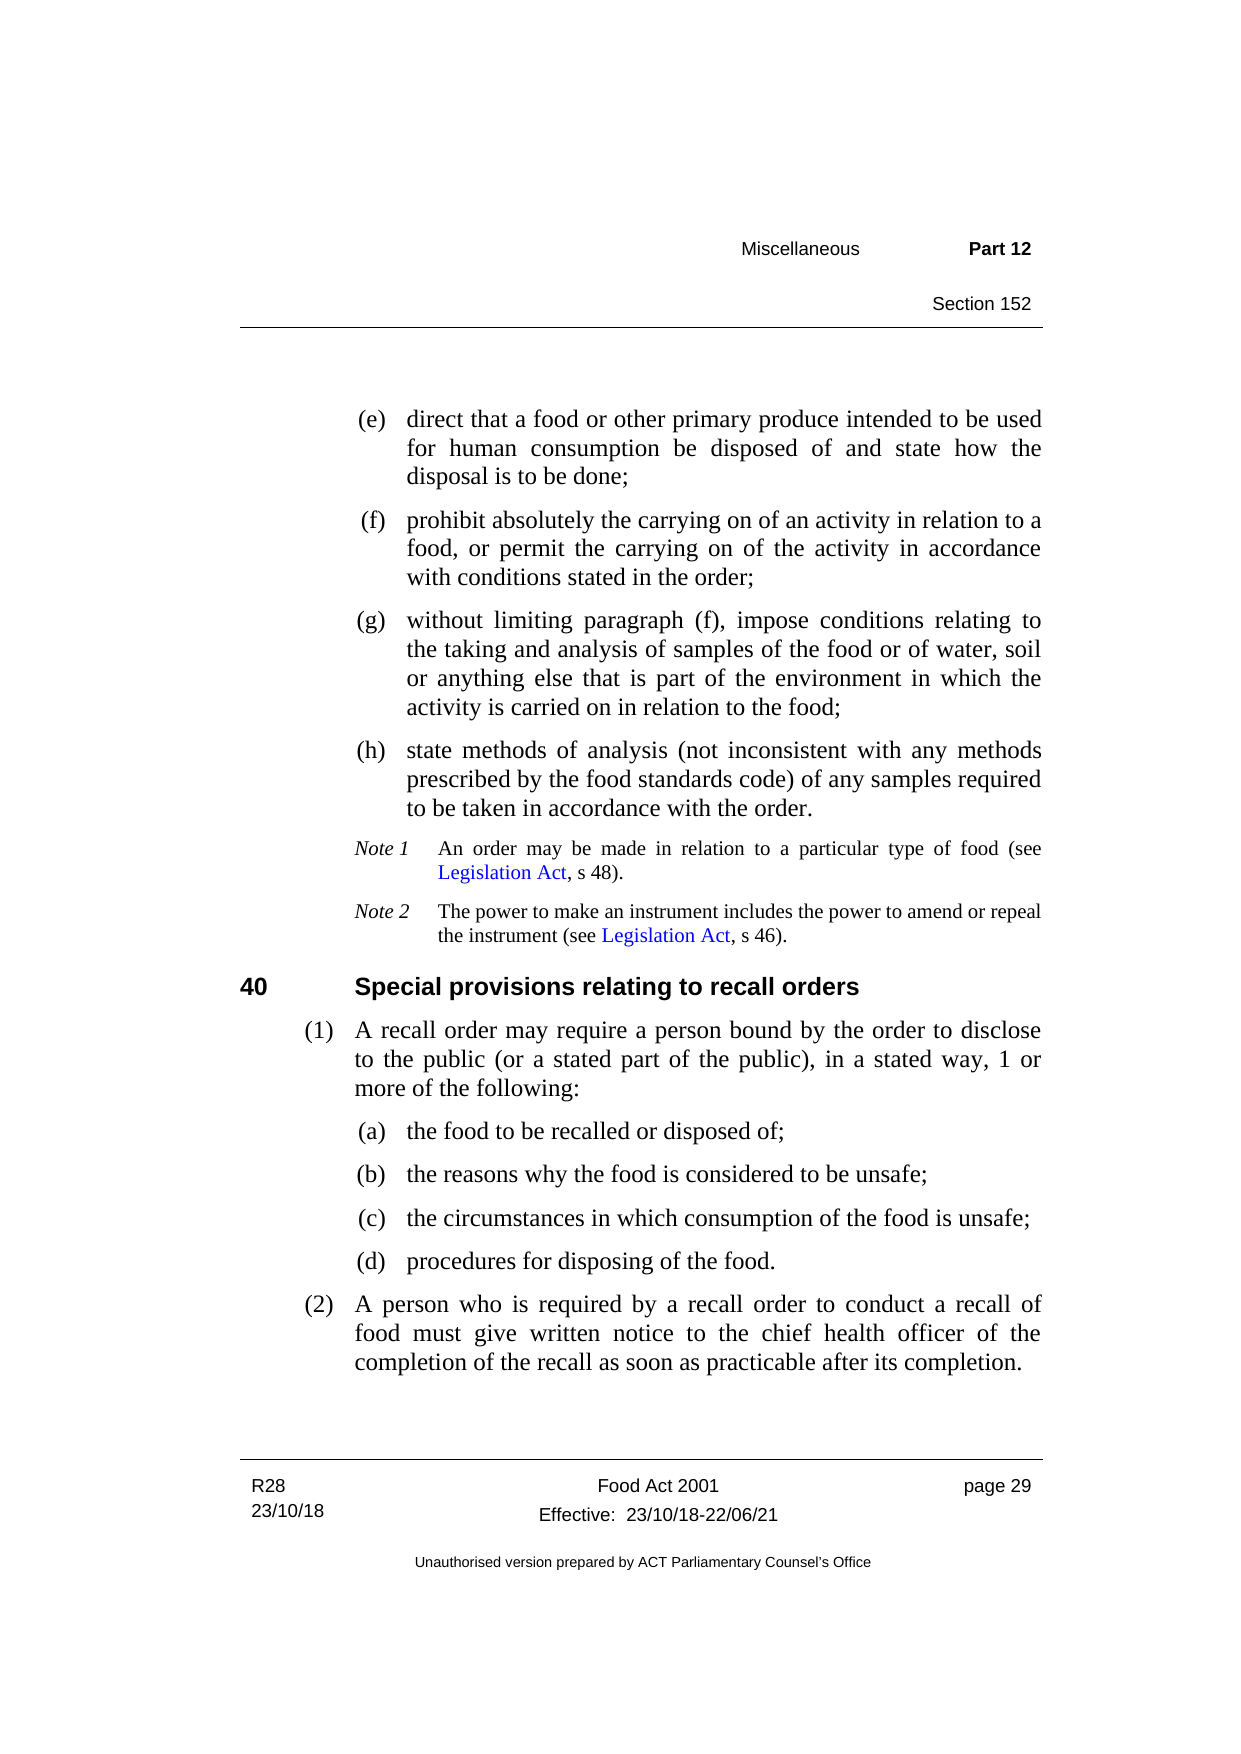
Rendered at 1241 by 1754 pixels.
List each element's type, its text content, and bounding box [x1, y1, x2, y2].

text (c) the circumstances in which consumption of the food is unsafe; [240, 1203, 1042, 1231]
text (2) A person who is required by a recall order to conduct a recall of food must give written notice to the chief health officer of the completion of the recall as soon as practicable after its completion. [240, 1289, 1042, 1376]
text (a) the food to be recalled or disposed of; [240, 1116, 1042, 1145]
text 40 Special provisions relating to recall orders [240, 972, 1042, 1001]
text (f) prohibit absolutely the carrying on of an activity in relation to a food, or permit the carrying on of the activity in accordance with conditions stated in the order; [240, 505, 1042, 591]
text (d) procedures for disposing of the food. [240, 1246, 1042, 1275]
text (e) direct that a food or other primary produce intended to be used for human consumption be disposed of and state how the disposal is to be done; [240, 404, 1042, 490]
text (h) state methods of analysis (not inconsistent with any methods prescribed by the food standards code) of any samples required to be taken in accordance with the order. [240, 735, 1042, 821]
text Note 2 The power to make an instrument includes the power to amend or repeal the instrument (see Legislation Act, s 46). [354, 899, 1042, 947]
text (1) A recall order may require a person bound by the order to disclose to the public (or a stated part of the public), in a stated way, 1 or more of the following: [240, 1015, 1042, 1101]
text (g) without limiting paragraph (f), impose conditions relating to the taking and analysis of samples of the food or of water, soil or anything else that is part of the environment in which the activity is carried on in relation to the food; [240, 606, 1042, 721]
text Note 1 An order may be made in relation to a particular type of food (see Legislation Act, s 48). [354, 836, 1042, 884]
text (b) the reasons why the food is considered to be unsafe; [240, 1159, 1042, 1188]
